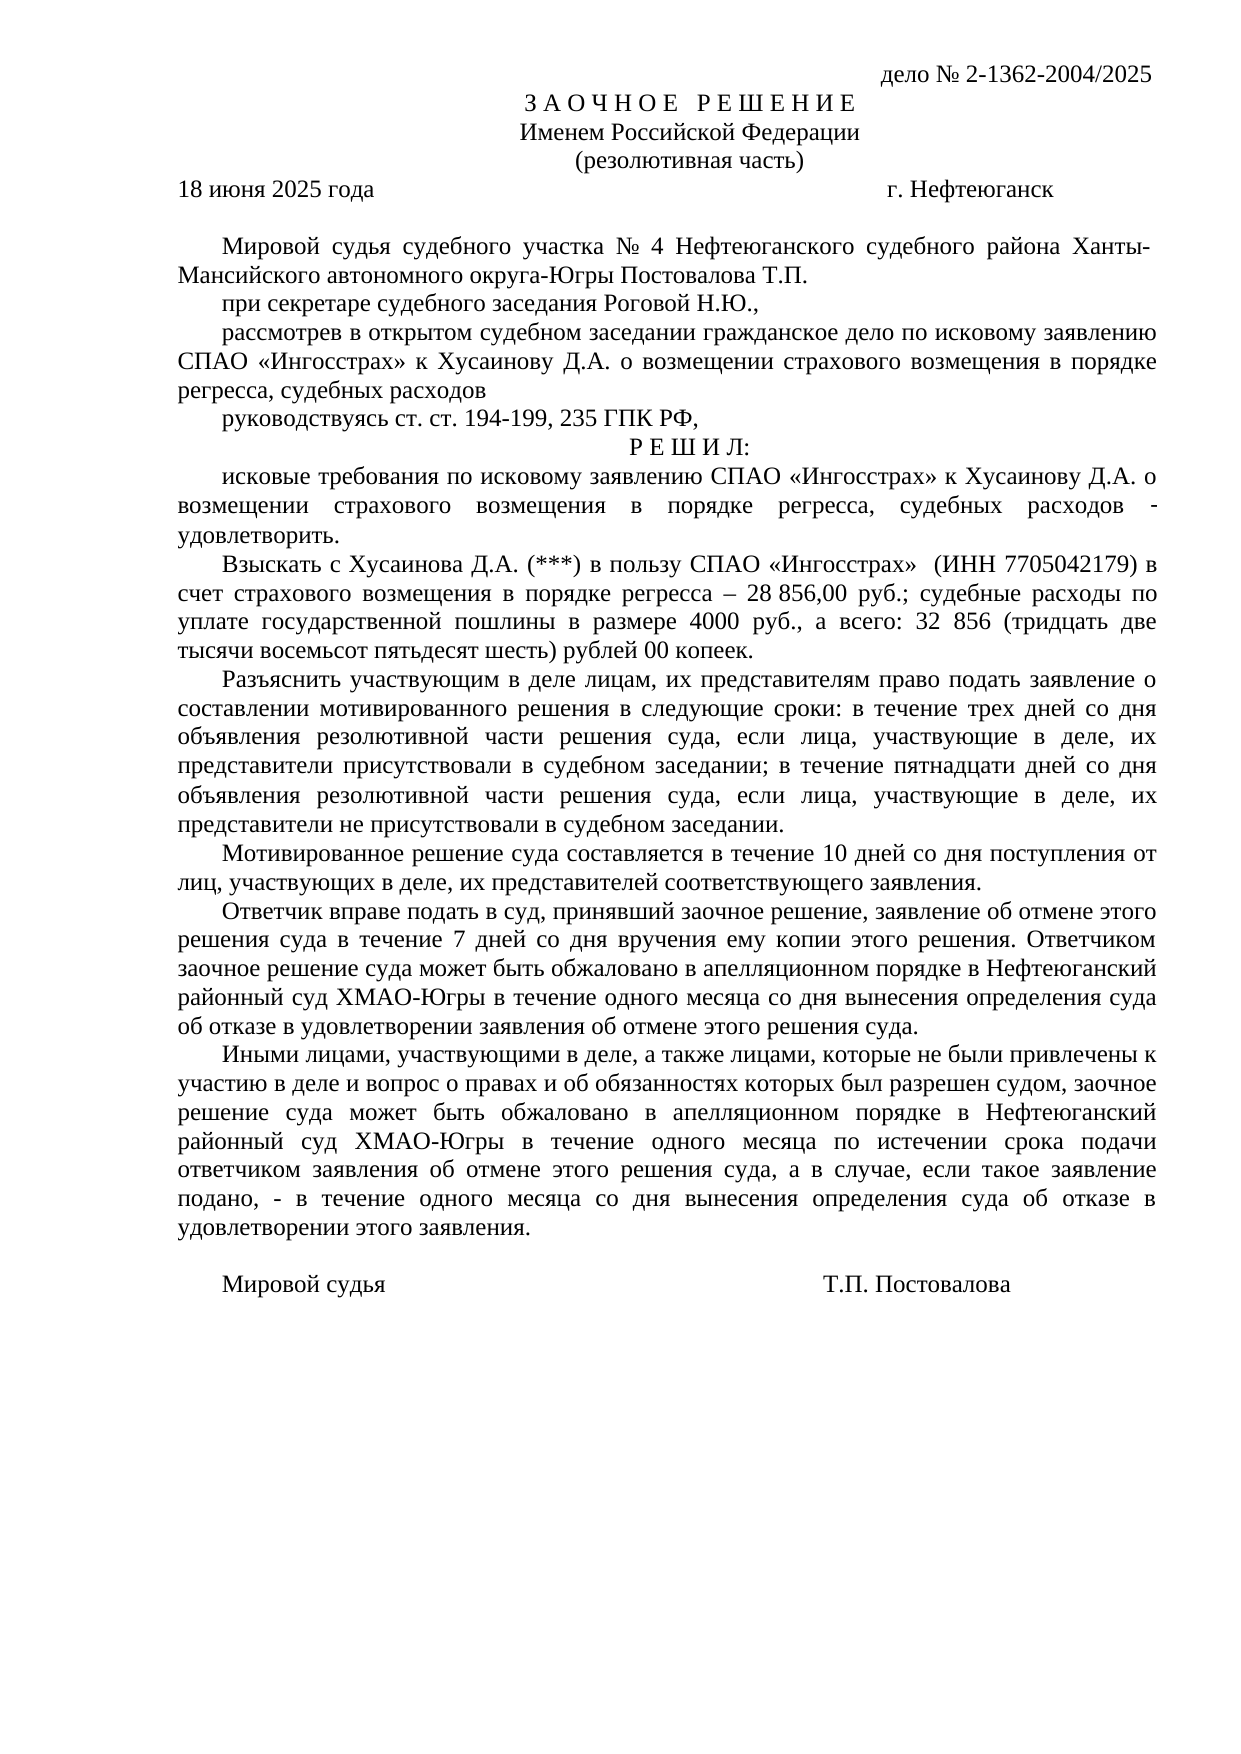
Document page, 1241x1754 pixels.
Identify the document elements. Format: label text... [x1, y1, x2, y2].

text дело № 2-1362-2004/2025 [177, 59, 1152, 88]
text Р Е Ш И Л: [177, 432, 1158, 461]
text рассмотрев в открытом судебном заседании гражданское дело по исковому заявлению СПАО «Ингосстрах» к Хусаинову Д.А. о возмещении страхового возмещения в порядке регресса, судебных расходов [177, 317, 1158, 403]
text руководствуясь ст. ст. 194-199, 235 ГПК РФ, [177, 403, 1158, 432]
text Мировой судья судебного участка № 4 Нефтеюганского судебного района Ханты-Мансийского автономного округа-Югры Постовалова Т.П. [177, 231, 1152, 288]
text Мотивированное решение суда составляется в течение 10 дней со дня поступления от лиц, участвующих в деле, их представителей соответствующего заявления. [177, 838, 1158, 896]
text исковые требования по исковому заявлению СПАО «Ингосстрах» к Хусаинову Д.А. о возмещении страхового возмещения в порядке регресса, судебных расходов - удовлетворить. [177, 461, 1158, 549]
text Именем Российской Федерации [177, 117, 1158, 145]
text 18 июня 2025 года г. Нефтеюганск [177, 174, 1158, 203]
text З А О Ч Н О Е Р Е Ш Е Н И Е [177, 88, 1158, 117]
text при секретаре судебного заседания Роговой Н.Ю., [177, 288, 1152, 317]
text Иными лицами, участвующими в деле, а также лицами, которые не были привлечены к участию в деле и вопрос о правах и об обязанностях которых был разрешен судом, заочное решение суда может быть обжаловано в апелляционном порядке в Нефтеюганский районный суд ХМАО-Югры в течение одного месяца по истечении срока подачи ответчиком заявления об отмене этого решения суда, а в случае, если такое заявление подано, - в течение одного месяца со дня вынесения определения суда об отказе в удовлетворении этого заявления. [177, 1039, 1158, 1241]
text Взыскать с Хусаинова Д.А. (***) в пользу СПАО «Ингосстрах» (ИНН 7705042179) в счет страхового возмещения в порядке регресса – 28 856,00 руб.; судебные расходы по уплате государственной пошлины в размере 4000 руб., а всего: 32 856 (тридцать две тысячи восемьсот пятьдесят шесть) рублей 00 копеек. [177, 549, 1158, 664]
text Мировой судья Т.П. Постовалова [177, 1269, 1152, 1298]
text (резолютивная часть) [177, 145, 1158, 174]
text Ответчик вправе подать в суд, принявший заочное решение, заявление об отмене этого решения суда в течение 7 дней со дня вручения ему копии этого решения. Ответчиком заочное решение суда может быть обжаловано в апелляционном порядке в Нефтеюганский районный суд ХМАО-Югры в течение одного месяца со дня вынесения определения суда об отказе в удовлетворении заявления об отмене этого решения суда. [177, 896, 1158, 1039]
text Разъяснить участвующим в деле лицам, их представителям право подать заявление о составлении мотивированного решения в следующие сроки: в течение трех дней со дня объявления резолютивной части решения суда, если лица, участвующие в деле, их представители присутствовали в судебном заседании; в течение пятнадцати дней со дня объявления резолютивной части решения суда, если лица, участвующие в деле, их представители не присутствовали в судебном заседании. [177, 664, 1158, 838]
